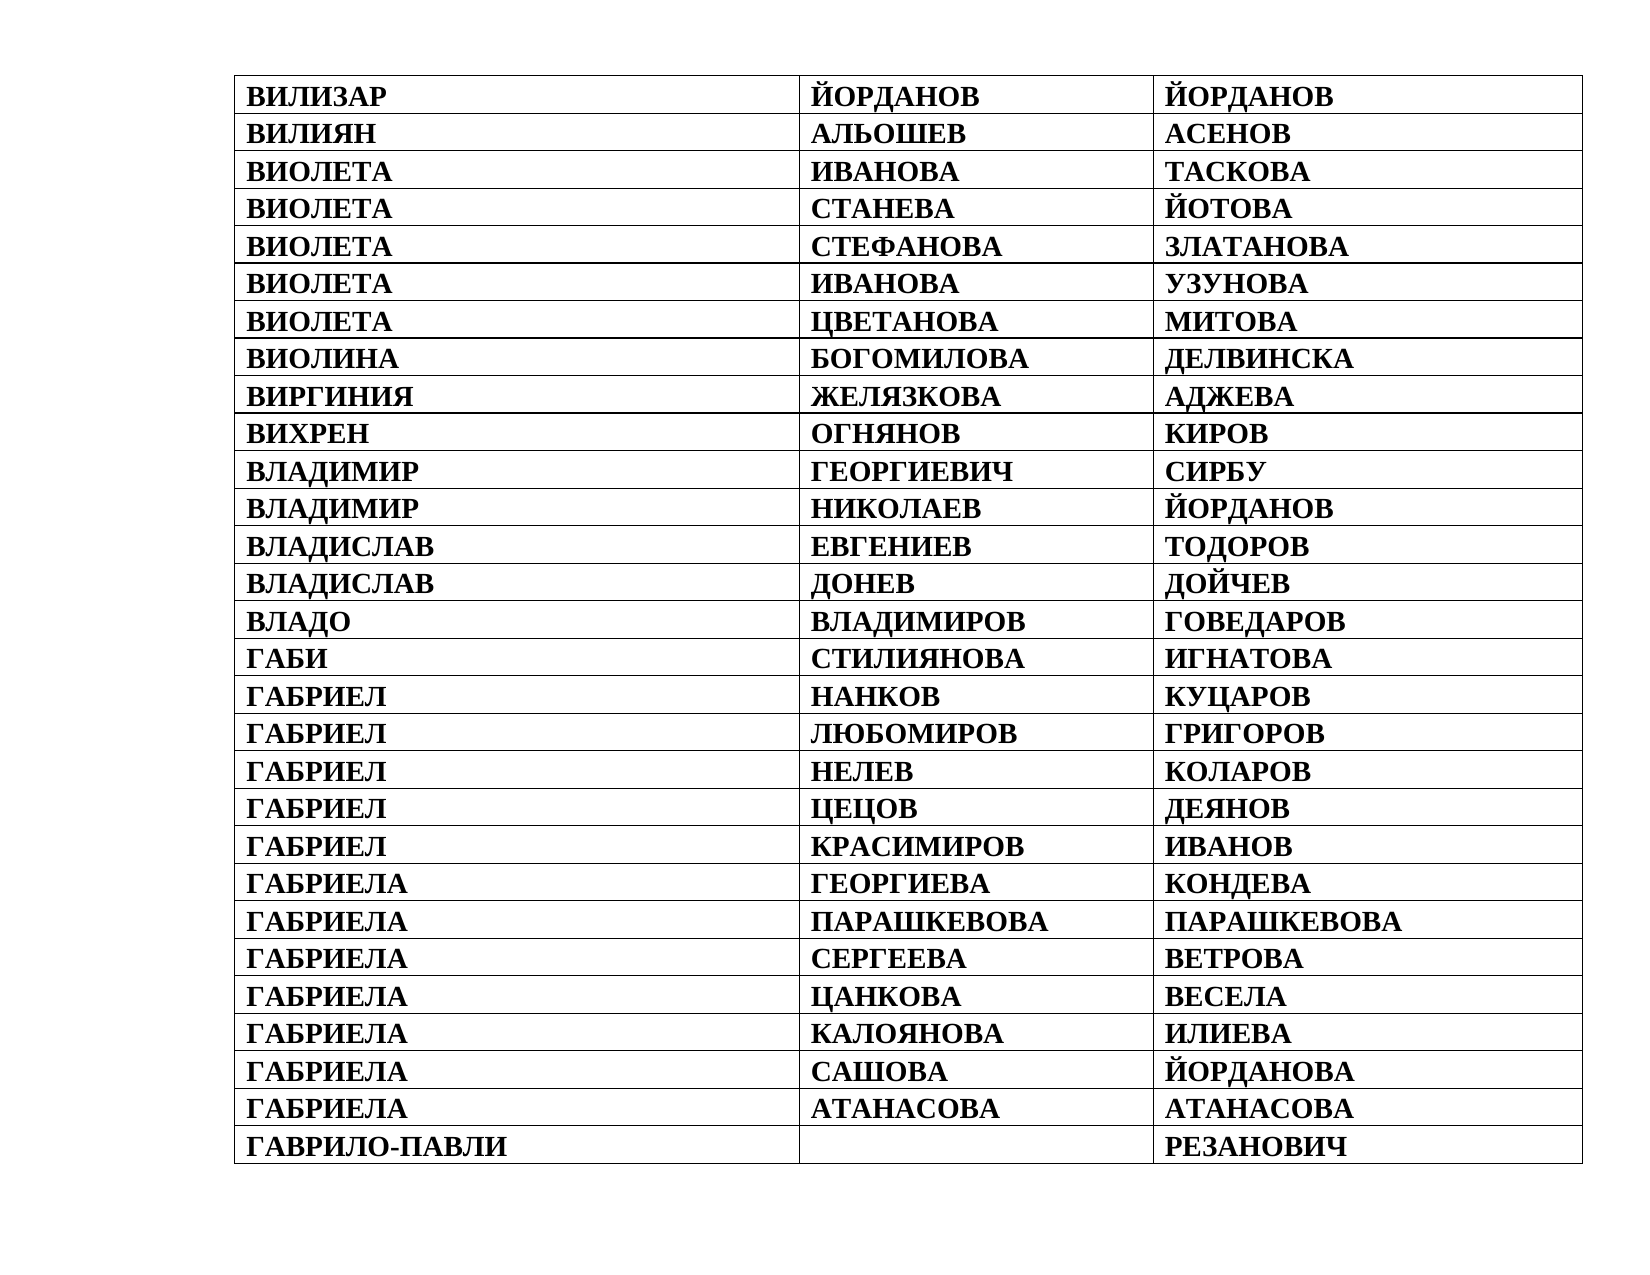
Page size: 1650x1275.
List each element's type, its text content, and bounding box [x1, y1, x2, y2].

table_cell АТАНАСОВА [800, 1089, 1153, 1125]
table_cell ВЛАДИСЛАВ [235, 526, 799, 562]
table_cell ОГНЯНОВ [800, 414, 1153, 450]
table_cell ЦЕЦОВ [800, 789, 1153, 825]
table_cell ГАБРИЕЛ [235, 676, 799, 712]
table_cell ВЛАДИМИР [235, 451, 799, 487]
table_cell ВЛАДИМИРОВ [800, 601, 1153, 637]
table_cell СИРБУ [1154, 451, 1582, 487]
table_cell ВЛАДИСЛАВ [235, 564, 799, 600]
table_cell ГАБРИЕЛ [235, 714, 799, 750]
table_cell ЙОРДАНОВА [1154, 1051, 1582, 1087]
table_cell ВЛАДИМИР [235, 489, 799, 525]
table_cell ИЛИЕВА [1154, 1014, 1582, 1050]
table_cell ДОНЕВ [800, 564, 1153, 600]
table_cell ТОДОРОВ [1154, 526, 1582, 562]
table_cell ДОЙЧЕВ [1154, 564, 1582, 600]
table_cell СТИЛИЯНОВА [800, 639, 1153, 675]
table_cell ГАБРИЕЛА [235, 939, 799, 975]
table_cell [800, 1126, 1153, 1162]
table_cell ДЕЛВИНСКА [1154, 339, 1582, 375]
table_cell АЛЬОШЕВ [800, 114, 1153, 150]
table_cell МИТОВА [1154, 301, 1582, 337]
table_cell АТАНАСОВА [1154, 1089, 1582, 1125]
table_cell ЖЕЛЯЗКОВА [800, 376, 1153, 412]
table_cell ВИРГИНИЯ [235, 376, 799, 412]
table_cell ГАБРИЕЛА [235, 1014, 799, 1050]
table_cell СТЕФАНОВА [800, 226, 1153, 262]
table_cell ГАВРИЛО-ПАВЛИ [235, 1126, 799, 1162]
table_cell БОГОМИЛОВА [800, 339, 1153, 375]
table_cell ВИХРЕН [235, 414, 799, 450]
table_cell ЦАНКОВА [800, 976, 1153, 1012]
table_cell ИВАНОВ [1154, 826, 1582, 862]
table_cell ЛЮБОМИРОВ [800, 714, 1153, 750]
table_cell ЙОРДАНОВ [1154, 76, 1582, 112]
table_cell АДЖЕВА [1154, 376, 1582, 412]
table_cell КИРОВ [1154, 414, 1582, 450]
table_cell ПАРАШКЕВОВА [800, 901, 1153, 937]
table_cell ГАБИ [235, 639, 799, 675]
table_cell ГАБРИЕЛА [235, 1051, 799, 1087]
table_cell ИВАНОВА [800, 264, 1153, 300]
table_cell ВИОЛЕТА [235, 226, 799, 262]
table_cell НЕЛЕВ [800, 751, 1153, 787]
table_cell ТАСКОВА [1154, 151, 1582, 187]
table_cell ВИОЛИНА [235, 339, 799, 375]
table_cell АСЕНОВ [1154, 114, 1582, 150]
table_cell ЕВГЕНИЕВ [800, 526, 1153, 562]
table_cell ГОВЕДАРОВ [1154, 601, 1582, 637]
table_cell ГАБРИЕЛ [235, 789, 799, 825]
table_cell ДЕЯНОВ [1154, 789, 1582, 825]
table_cell РЕЗАНОВИЧ [1154, 1126, 1582, 1162]
table_cell ЦВЕТАНОВА [800, 301, 1153, 337]
table_cell КОНДЕВА [1154, 864, 1582, 900]
table_cell ГАБРИЕЛ [235, 751, 799, 787]
table_cell ВИОЛЕТА [235, 264, 799, 300]
table_cell ИГНАТОВА [1154, 639, 1582, 675]
table_cell НИКОЛАЕВ [800, 489, 1153, 525]
table_cell ГЕОРГИЕВИЧ [800, 451, 1153, 487]
table_cell САШОВА [800, 1051, 1153, 1087]
table_cell ГАБРИЕЛ [235, 826, 799, 862]
table_cell ЙОРДАНОВ [800, 76, 1153, 112]
table_cell ГАБРИЕЛА [235, 864, 799, 900]
table_cell ВИЛИЗАР [235, 76, 799, 112]
table_cell ВИОЛЕТА [235, 301, 799, 337]
table_cell НАНКОВ [800, 676, 1153, 712]
table_cell ГАБРИЕЛА [235, 976, 799, 1012]
table_cell КРАСИМИРОВ [800, 826, 1153, 862]
table_cell ПАРАШКЕВОВА [1154, 901, 1582, 937]
table_cell ВЕСЕЛА [1154, 976, 1582, 1012]
table_cell ЙОРДАНОВ [1154, 489, 1582, 525]
table_cell КАЛОЯНОВА [800, 1014, 1153, 1050]
table_cell УЗУНОВА [1154, 264, 1582, 300]
table_cell ВЕТРОВА [1154, 939, 1582, 975]
table_cell КОЛАРОВ [1154, 751, 1582, 787]
table_cell КУЦАРОВ [1154, 676, 1582, 712]
table_cell СЕРГЕЕВА [800, 939, 1153, 975]
table_cell ВИЛИЯН [235, 114, 799, 150]
table_cell ЗЛАТАНОВА [1154, 226, 1582, 262]
table_cell ВИОЛЕТА [235, 189, 799, 225]
table_cell ГЕОРГИЕВА [800, 864, 1153, 900]
table_cell ВЛАДО [235, 601, 799, 637]
table_cell СТАНЕВА [800, 189, 1153, 225]
table_cell ЙОТОВА [1154, 189, 1582, 225]
table_cell ГРИГОРОВ [1154, 714, 1582, 750]
table_cell ИВАНОВА [800, 151, 1153, 187]
table_cell ГАБРИЕЛА [235, 1089, 799, 1125]
table_cell ГАБРИЕЛА [235, 901, 799, 937]
table_cell ВИОЛЕТА [235, 151, 799, 187]
